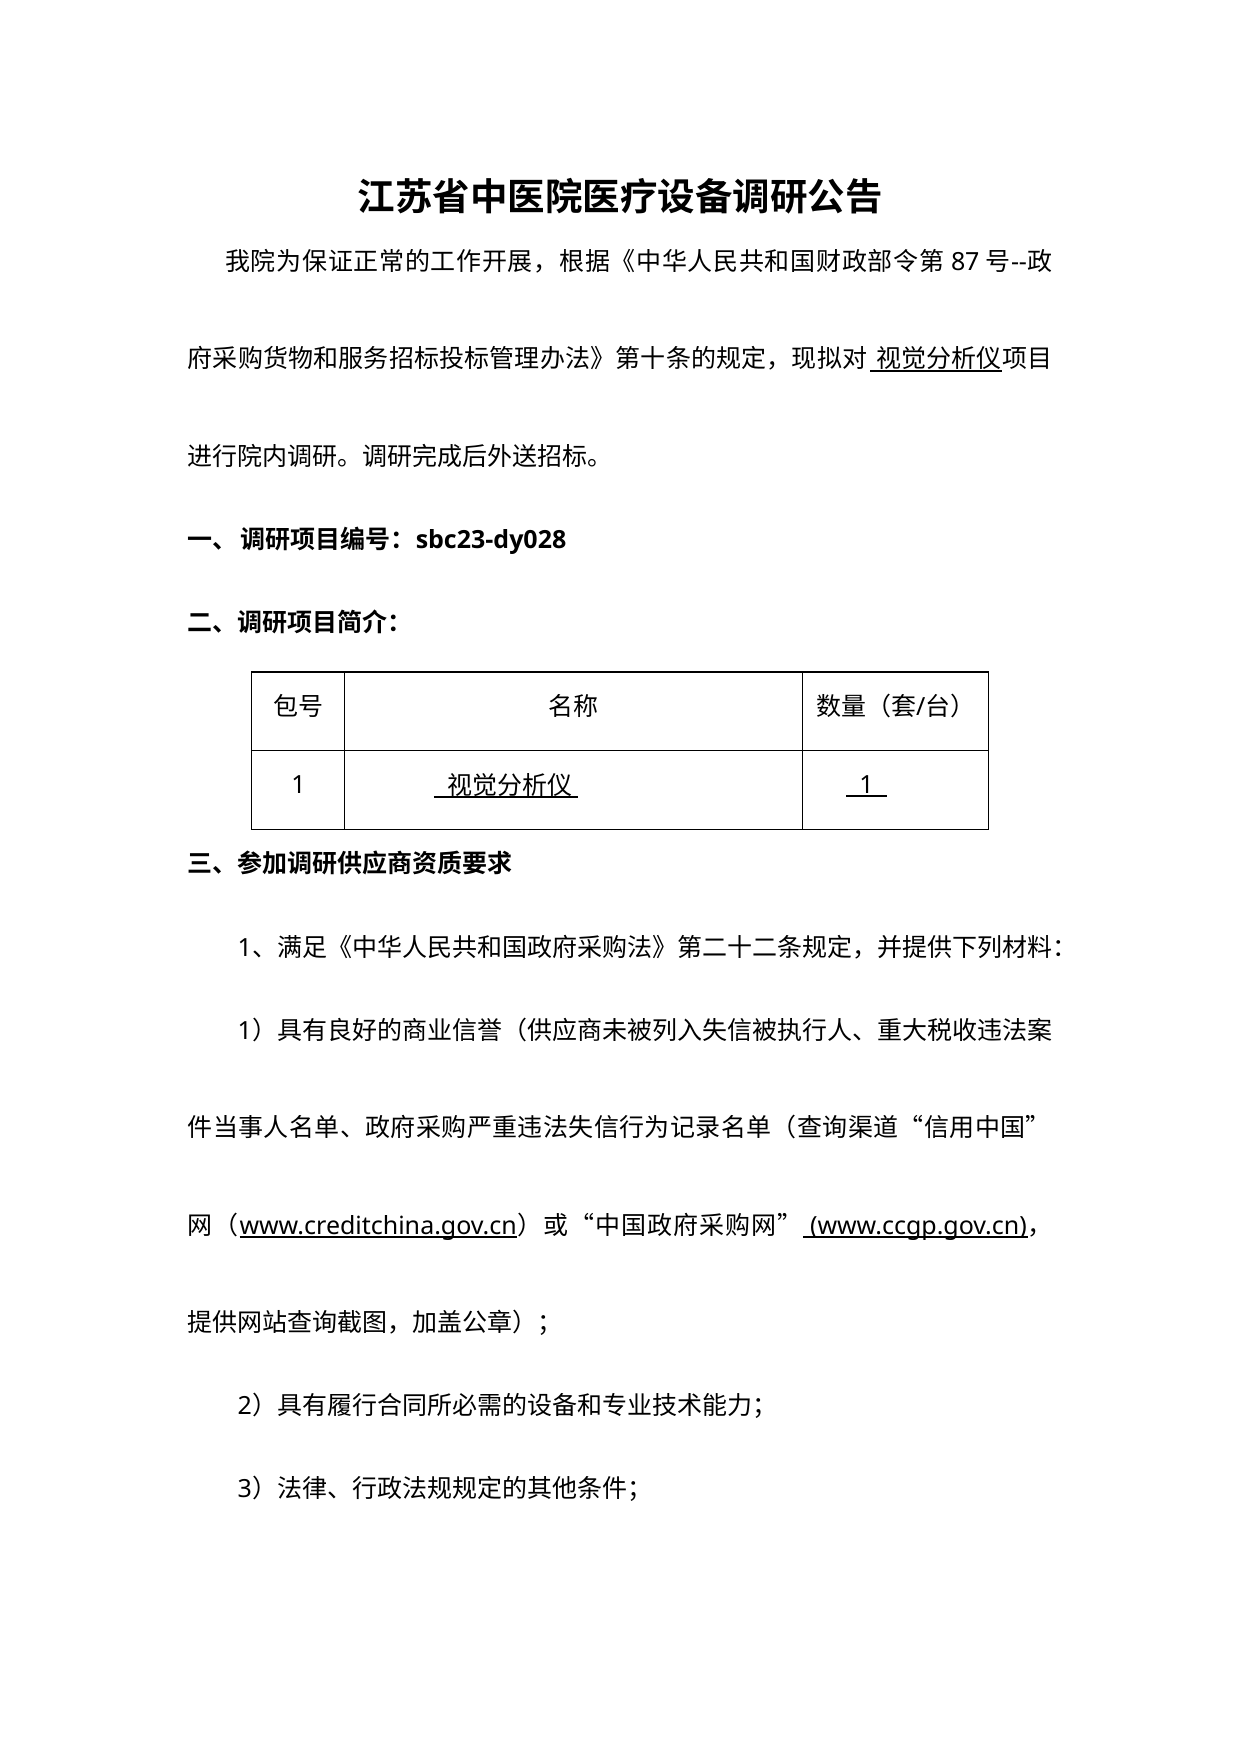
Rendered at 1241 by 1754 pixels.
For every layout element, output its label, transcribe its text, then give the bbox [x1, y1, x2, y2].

text 1、满足《中华人民共和国政府采购法》第二十二条规定，并提供下列材料： [187, 913, 1053, 978]
table_header 名称 [345, 673, 802, 750]
text 1）具有良好的商业信誉（供应商未被列入失信被执行人、重大税收违法案件当事人名单、政府采购严重违法失信行为记录名单（查询渠道“信用中国”网（www.creditchina.gov.cn）或“中国政府采购网” (www.ccgp.gov.cn)，提供网站查询截图，加盖公章）； [187, 996, 1053, 1353]
table_cell 视觉分析仪 [345, 751, 802, 828]
table_cell 1 [252, 751, 344, 828]
table_header 数量（套/台） [803, 673, 988, 750]
text 我院为保证正常的工作开展，根据《中华人民共和国财政部令第87号--政府采购货物和服务招标投标管理办法》第十条的规定，现拟对 视觉分析仪项目进行院内调研。调研完成后外送招标。 [187, 227, 1053, 487]
text 三、参加调研供应商资质要求 [187, 829, 1053, 894]
text 2）具有履行合同所必需的设备和专业技术能力； [187, 1371, 1053, 1436]
title 江苏省中医院医疗设备调研公告 [187, 162, 1053, 227]
list 调研项目编号：sbc23-dy028 [187, 505, 1053, 570]
table_header 包号 [252, 673, 344, 750]
text 二、调研项目简介： [187, 588, 1053, 653]
text 3）法律、行政法规规定的其他条件； [187, 1454, 1053, 1519]
table_cell 1 [803, 751, 988, 828]
